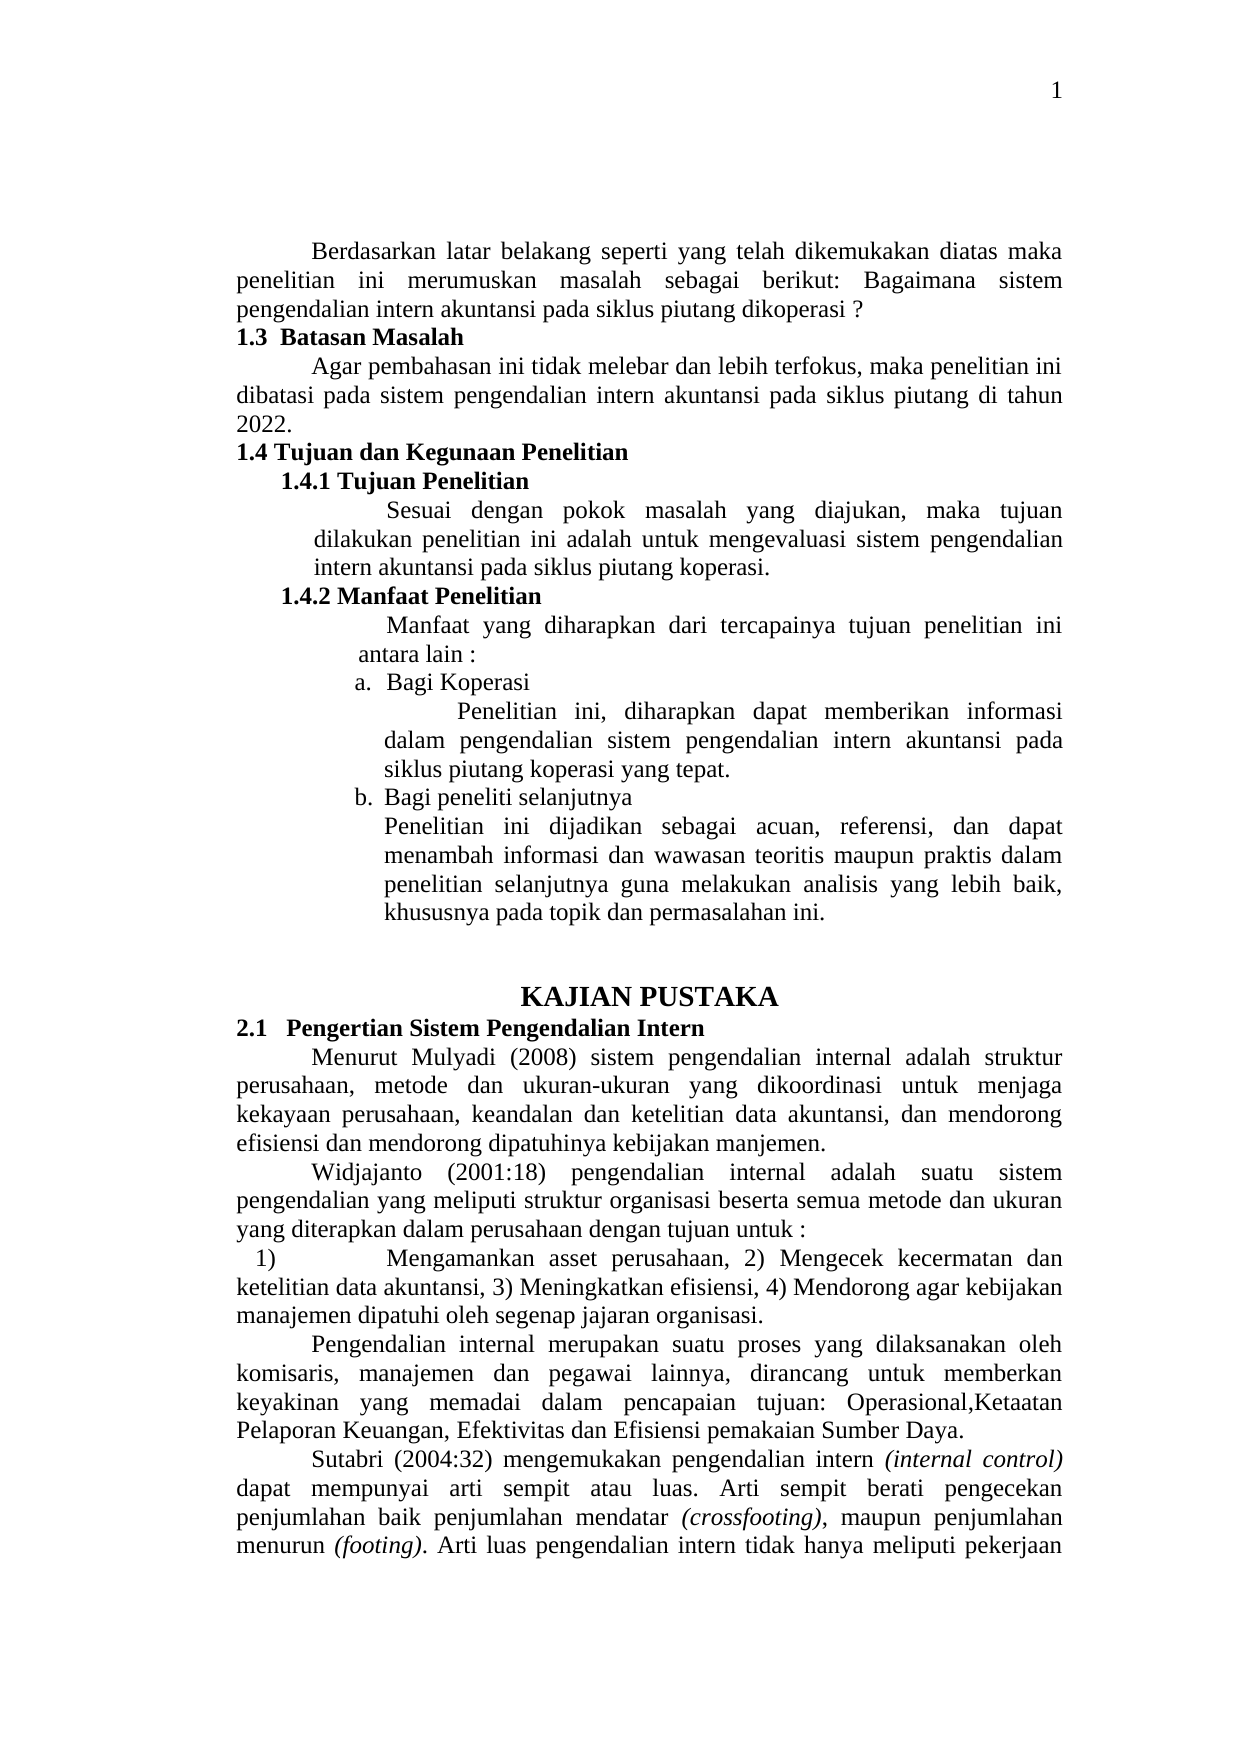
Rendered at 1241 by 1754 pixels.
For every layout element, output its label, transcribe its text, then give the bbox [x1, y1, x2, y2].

text Pengendalian internal merupakan suatu proses yang dilaksanakan oleh komisaris, manajemen dan pegawai lainnya, dirancang untuk memberkan keyakinan yang memadai dalam pencapaian tujuan: Operasional,Ketaatan Pelaporan Keuangan, Efektivitas dan Efisiensi pemakaian Sumber Daya. [236, 1329, 1063, 1444]
text Sesuai dengan pokok masalah yang diajukan, maka tujuan dilakukan penelitian ini adalah untuk mengevaluasi sistem pengendalian intern akuntansi pada siklus piutang koperasi. [313, 495, 1063, 581]
text Penelitian ini dijadikan sebagai acuan, referensi, dan dapat menambah informasi dan wawasan teoritis maupun praktis dalam penelitian selanjutnya guna melakukan analisis yang lebih baik, khususnya pada topik dan permasalahan ini. [384, 811, 1063, 926]
list Bagi Koperasi [354, 667, 1063, 696]
text Menurut Mulyadi (2008) sistem pengendalian internal adalah struktur perusahaan, metode dan ukuran-ukuran yang dikoordinasi untuk menjaga kekayaan perusahaan, keandalan dan ketelitian data akuntansi, dan mendorong efisiensi dan mendorong dipatuhinya kebijakan manjemen. [236, 1042, 1063, 1157]
text 1.3 Batasan Masalah [236, 322, 1063, 351]
text 1.4.1 Tujuan Penelitian [281, 466, 1063, 495]
list Tujuan dan Kegunaan Penelitian [236, 437, 1063, 466]
text Berdasarkan latar belakang seperti yang telah dikemukakan diatas maka penelitian ini merumuskan masalah sebagai berikut: Bagaimana sistem pengendalian intern akuntansi pada siklus piutang dikoperasi ? [236, 236, 1063, 322]
text 1.4.2 Manfaat Penelitian [281, 581, 1063, 610]
text Agar pembahasan ini tidak melebar dan lebih terfokus, maka penelitian ini dibatasi pada sistem pengendalian intern akuntansi pada siklus piutang di tahun 2022. [236, 351, 1063, 437]
text Penelitian ini, diharapkan dapat memberikan informasi dalam pengendalian sistem pengendalian intern akuntansi pada siklus piutang koperasi yang tepat. [384, 696, 1063, 782]
text 2.1 Pengertian Sistem Pengendalian Intern [236, 1013, 1063, 1042]
list Bagi peneliti selanjutnya [354, 782, 1063, 811]
text Widjajanto (2001:18) pengendalian internal adalah suatu sistem pengendalian yang meliputi struktur organisasi beserta semua metode dan ukuran yang diterapkan dalam perusahaan dengan tujuan untuk : [236, 1157, 1063, 1243]
subtitle KAJIAN PUSTAKA [236, 979, 1063, 1013]
text Manfaat yang diharapkan dari tercapainya tujuan penelitian ini antara lain : [358, 610, 1063, 667]
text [236, 1444, 1063, 1559]
list Mengamankan asset perusahaan, 2) Mengecek kecermatan dan ketelitian data akuntansi, 3) Meningkatkan efisiensi, 4) Mendorong agar kebijakan manajemen dipatuhi oleh segenap jajaran organisasi. [236, 1243, 1063, 1329]
